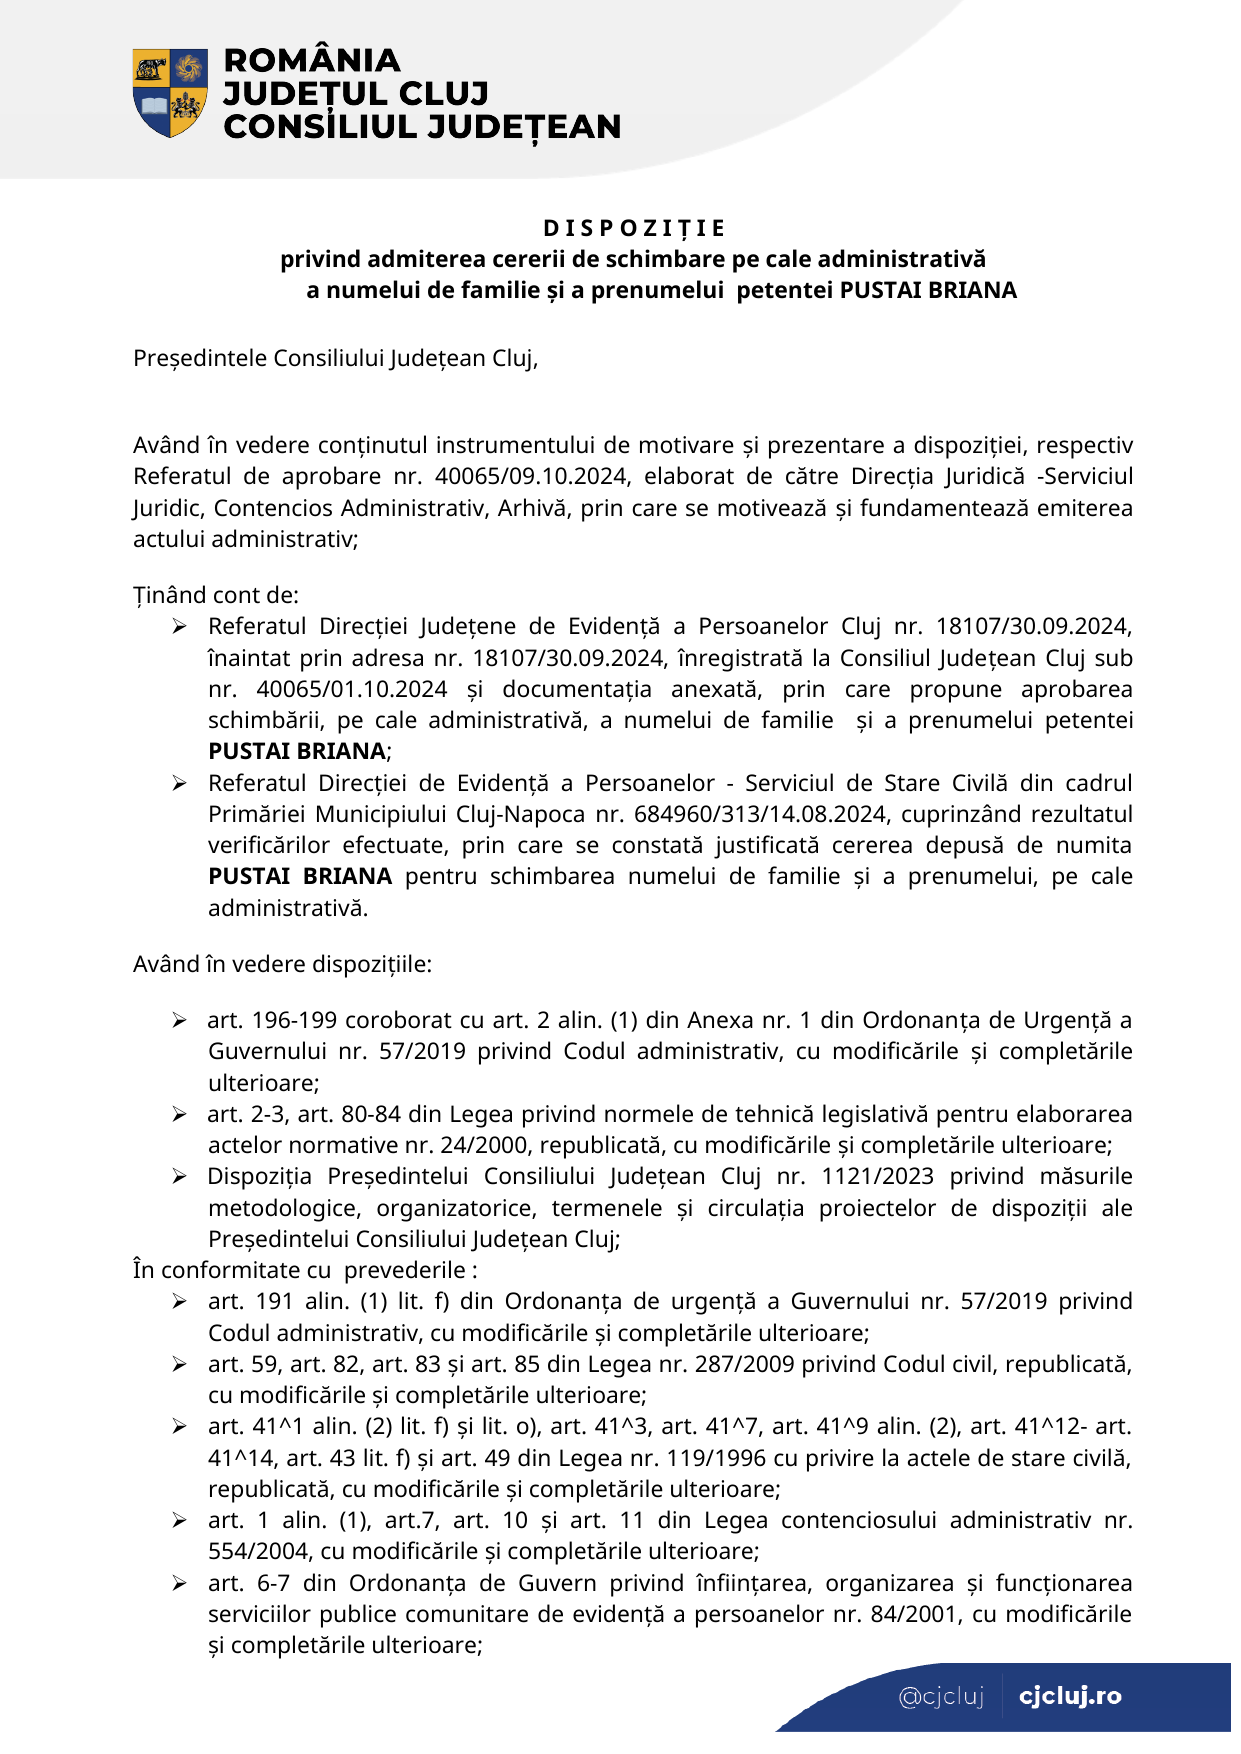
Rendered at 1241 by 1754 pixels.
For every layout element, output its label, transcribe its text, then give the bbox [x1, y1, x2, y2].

text Preşedintele Consiliului Judeţean Cluj, [133, 342, 1134, 373]
picture [132, 41, 620, 147]
text Având în vedere conținutul instrumentului de motivare și prezentare a dispoziției, respectiv Referatul de aprobare nr. 40065/09.10.2024, elaborat de către Direcția Juridică -Serviciul Juridic, Contencios Administrativ, Arhivă, prin care se motivează și fundamentează emiterea actului administrativ; [133, 429, 1134, 554]
text În conformitate cu prevederile : [133, 1254, 1134, 1285]
list art. 59, art. 82, art. 83 şi art. 85 din Legea nr. 287/2009 privind Codul civil, republicată, cu modificările şi completările ulterioare; [170, 1348, 1134, 1410]
list art. 191 alin. (1) lit. f) din Ordonanța de urgență a Guvernului nr. 57/2019 privind Codul administrativ, cu modificările și completările ulterioare; [170, 1285, 1134, 1348]
list Referatul Direcției de Evidență a Persoanelor - Serviciul de Stare Civilă din cadrul Primăriei Municipiului Cluj-Napoca nr. 684960/313/14.08.2024, cuprinzând rezultatul verificărilor efectuate, prin care se constată justificată cererea depusă de numita PUSTAI BRIANA pentru schimbarea numelui de familie și a prenumelui, pe cale administrativă. [170, 767, 1134, 923]
text Având în vedere dispozițiile: [133, 948, 1134, 979]
list art. 1 alin. (1), art.7, art. 10 și art. 11 din Legea contenciosului administrativ nr. 554/2004, cu modificările și completările ulterioare; [170, 1504, 1134, 1567]
picture [774, 1663, 1231, 1732]
text privind admiterea cererii de schimbare pe cale administrativă [133, 243, 1134, 274]
list art. 2-3, art. 80-84 din Legea privind normele de tehnică legislativă pentru elaborarea actelor normative nr. 24/2000, republicată, cu modificările și completările ulterioare; [170, 1098, 1134, 1160]
text D I S P O Z I Ț I E [133, 212, 1134, 243]
list art. 41^1 alin. (2) lit. f) și lit. o), art. 41^3, art. 41^7, art. 41^9 alin. (2), art. 41^12- art. 41^14, art. 43 lit. f) şi art. 49 din Legea nr. 119/1996 cu privire la actele de stare civilă, republicată, cu modificările și completările ulterioare; [170, 1410, 1134, 1504]
list art. 6-7 din Ordonanța de Guvern privind înfiinţarea, organizarea şi funcţionarea serviciilor publice comunitare de evidenţă a persoanelor nr. 84/2001, cu modificările și completările ulterioare; [170, 1567, 1134, 1660]
text Ținând cont de: [133, 579, 1134, 610]
list Referatul Direcției Județene de Evidență a Persoanelor Cluj nr. 18107/30.09.2024, înaintat prin adresa nr. 18107/30.09.2024, înregistrată la Consiliul Județean Cluj sub nr. 40065/01.10.2024 și documentația anexată, prin care propune aprobarea schimbării, pe cale administrativă, a numelui de familie și a prenumelui petentei PUSTAI BRIANA; [170, 610, 1134, 767]
list art. 196-199 coroborat cu art. 2 alin. (1) din Anexa nr. 1 din Ordonanța de Urgență a Guvernului nr. 57/2019 privind Codul administrativ, cu modificările și completările ulterioare; [170, 1004, 1134, 1098]
text a numelui de familie și a prenumelui petentei PUSTAI BRIANA [245, 274, 1078, 306]
list Dispoziția Președintelui Consiliului Județean Cluj nr. 1121/2023 privind măsurile metodologice, organizatorice, termenele şi circulaţia proiectelor de dispoziţii ale Preşedintelui Consiliului Judeţean Cluj; [170, 1160, 1134, 1254]
